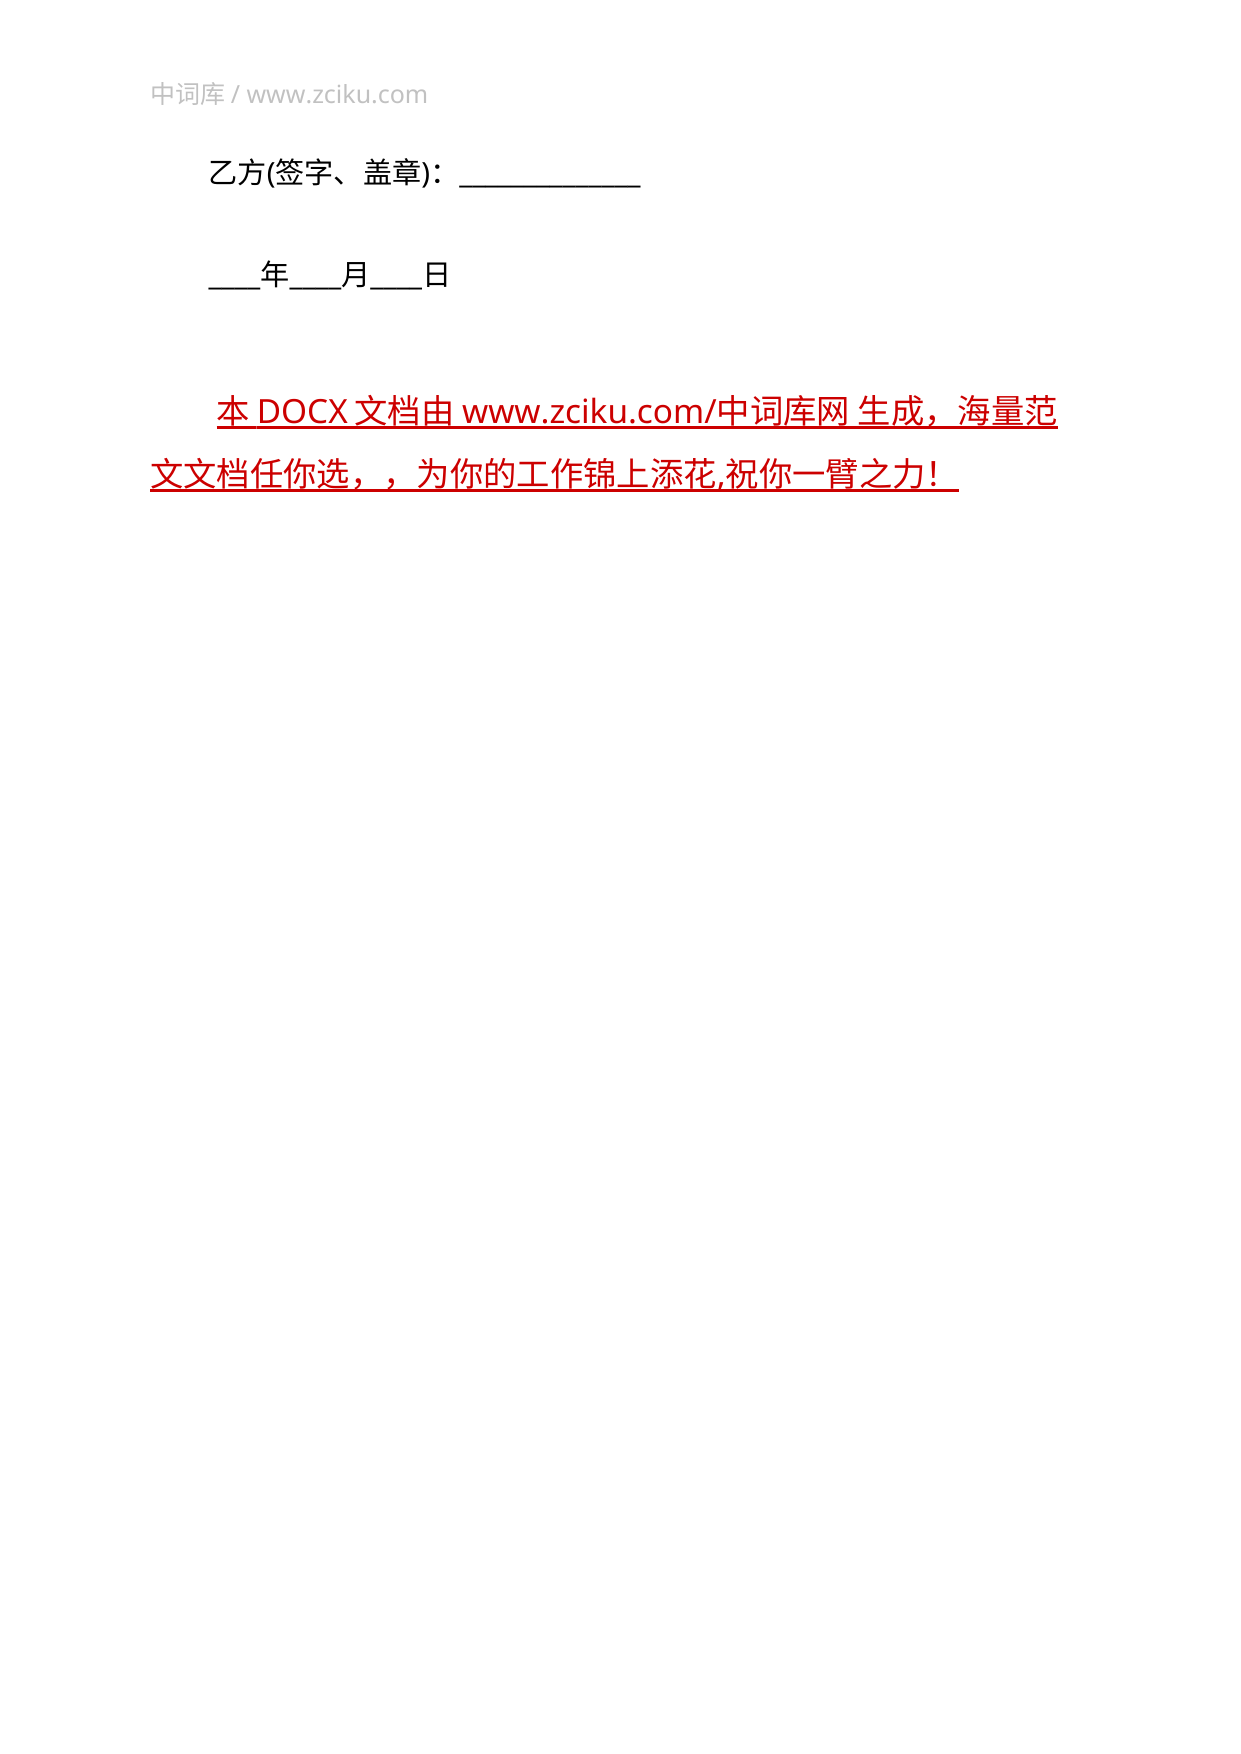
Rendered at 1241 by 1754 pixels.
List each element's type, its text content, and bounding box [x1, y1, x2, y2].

text 本DOCX文档由 www.zciku.com/中词库网 生成，海量范文文档任你选，，为你的工作锦上添花,祝你一臂之力！ [150, 385, 1090, 496]
text 乙方(签字、盖章)：______________ [150, 150, 1090, 192]
text ____年____月____日 [150, 252, 1090, 294]
